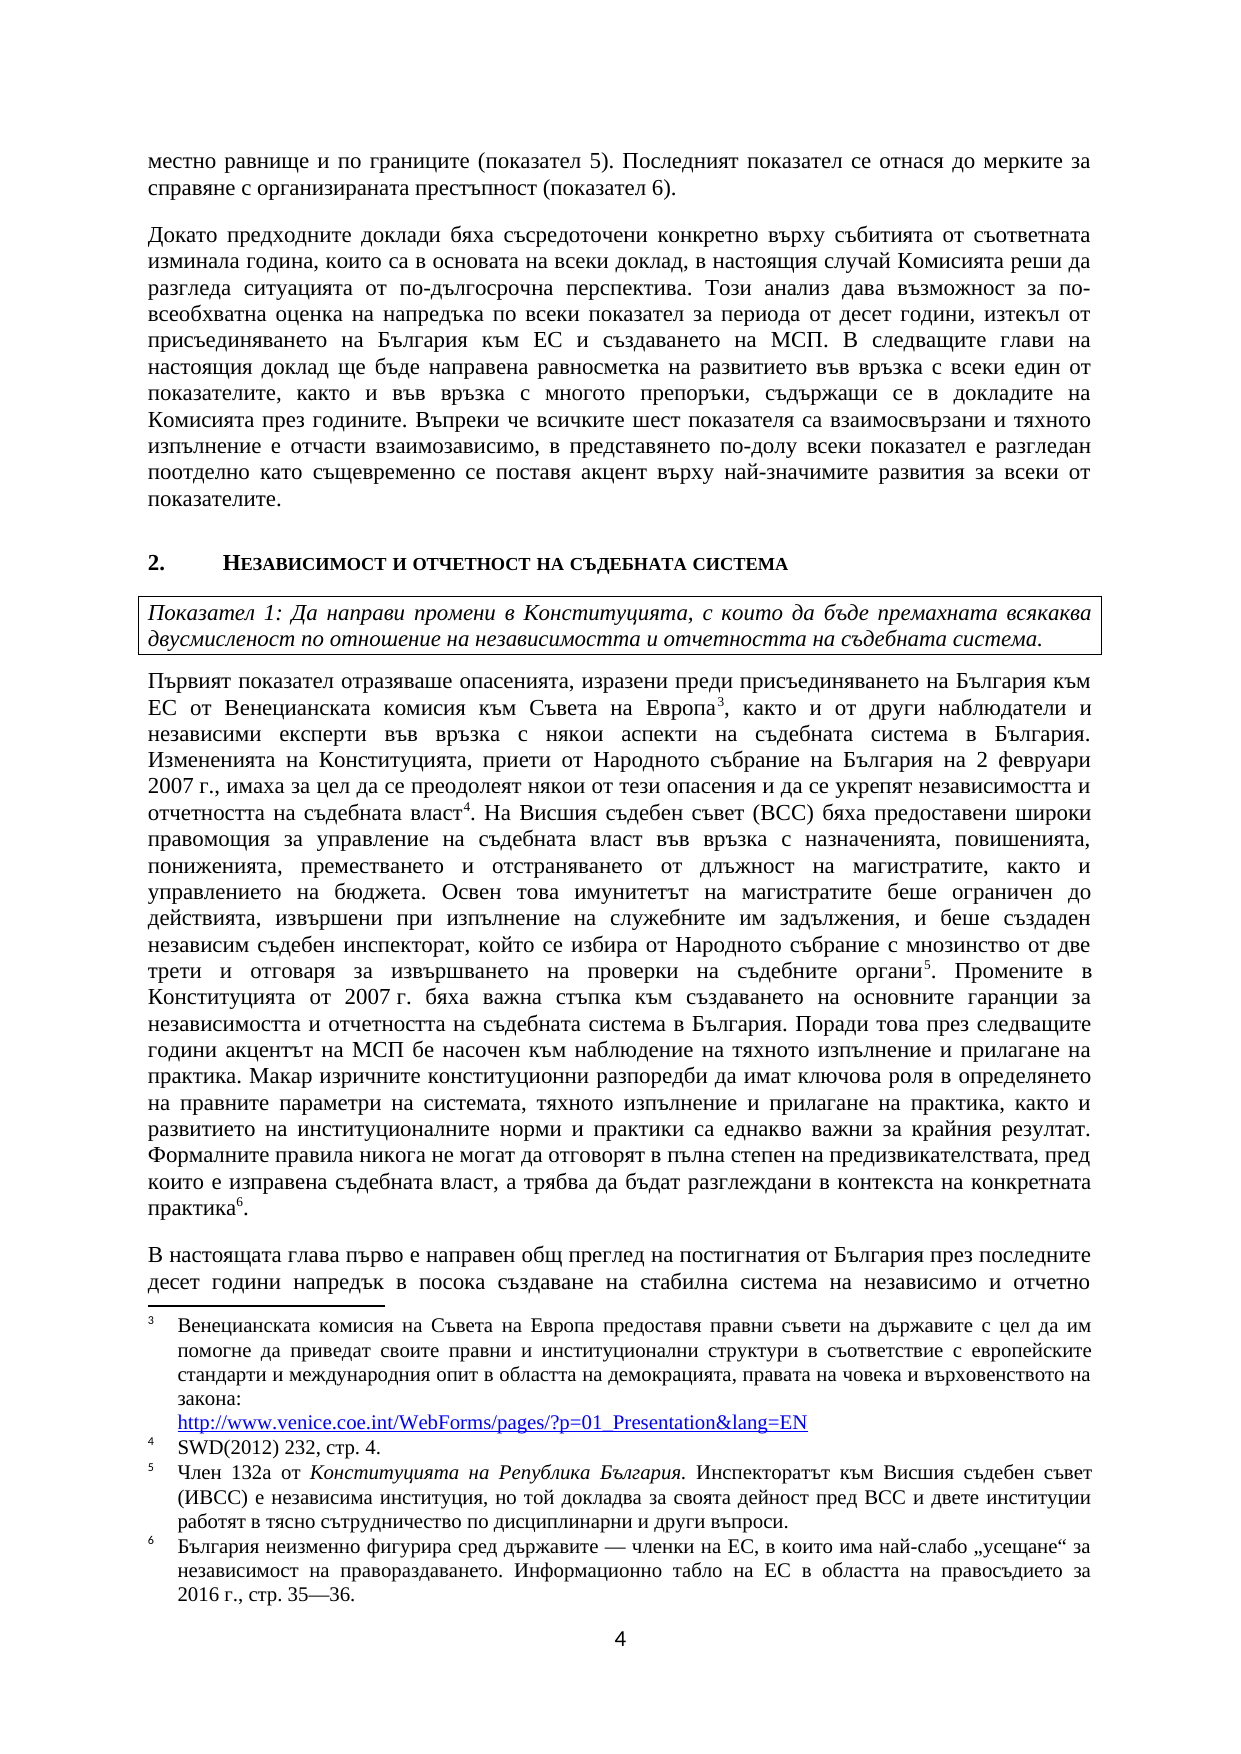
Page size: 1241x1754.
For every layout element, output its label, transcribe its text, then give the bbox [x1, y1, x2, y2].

text Показател 1: Да направи промени в Конституцията, с които да бъде премахната всякаква двусмисленост по отношение на независимостта и отчетността на съдебната система. [139, 597, 1101, 654]
text Докато предходните доклади бяха съсредоточени конкретно върху събитията от съответната изминала година, които са в основата на всеки доклад, в настоящия случай Комисията реши да разгледа ситуацията от по-дългосрочна перспектива. Този анализ дава възможност за по-всеобхватна оценка на напредъка по всеки показател за периода от десет години, изтекъл от присъединяването на България към ЕС и създаването на МСП. В следващите глави на настоящия доклад ще бъде направена равносметка на развитието във връзка с всеки един от показателите, както и във връзка с многото препоръки, съдържащи се в докладите на Комисията през годините. Въпреки че всичките шест показателя са взаимосвързани и тяхното изпълнение е отчасти взаимозависимо, в представянето по-долу всеки показател е разгледан поотделно като същевременно се поставя акцент върху най-значимите развития за всеки от показателите. [148, 221, 1093, 511]
text 2. Независимост и отчетност на съдебната система [148, 548, 1093, 575]
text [148, 148, 1093, 200]
text Първият показател отразяваше опасенията, изразени преди присъединяването на България към ЕС от Венецианската комисия към Съвета на Европа, както и от други наблюдатели и независими експерти във връзка с някои аспекти на съдебната система в България. Измененията на Конституцията, приети от Народното събрание на България на 2 февруари 2007 г., имаха за цел да се преодолеят някои от тези опасения и да се укрепят независимостта и отчетността на съдебната власт. На Висшия съдебен съвет (ВСС) бяха предоставени широки правомощия за управление на съдебната власт във връзка с назначенията, повишенията, пониженията, преместването и отстраняването от длъжност на магистратите, както и управлението на бюджета. Освен това имунитетът на магистратите беше ограничен до действията, извършени при изпълнение на служебните им задължения, и беше създаден независим съдебен инспекторат, който се избира от Народното събрание с мнозинство от две трети и отговаря за извършването на проверки на съдебните органи. Промените в Конституцията от 2007 г. бяха важна стъпка към създаването на основните гаранции за независимостта и отчетността на съдебната система в България. Поради това през следващите години акцентът на МСП бе насочен към наблюдение на тяхното изпълнение и прилагане на практика. Макар изричните конституционни разпоредби да имат ключова роля в определянето на правните параметри на системата, тяхното изпълнение и прилагане на практика, както и развитието на институционалните норми и практики са еднакво важни за крайния резултат. Формалните правила никога не могат да отговорят в пълна степен на предизвикателствата, пред които е изправена съдебната власт, а трябва да бъдат разглеждани в контекста на конкретната практика. [148, 667, 1093, 1221]
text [148, 1241, 1093, 1294]
